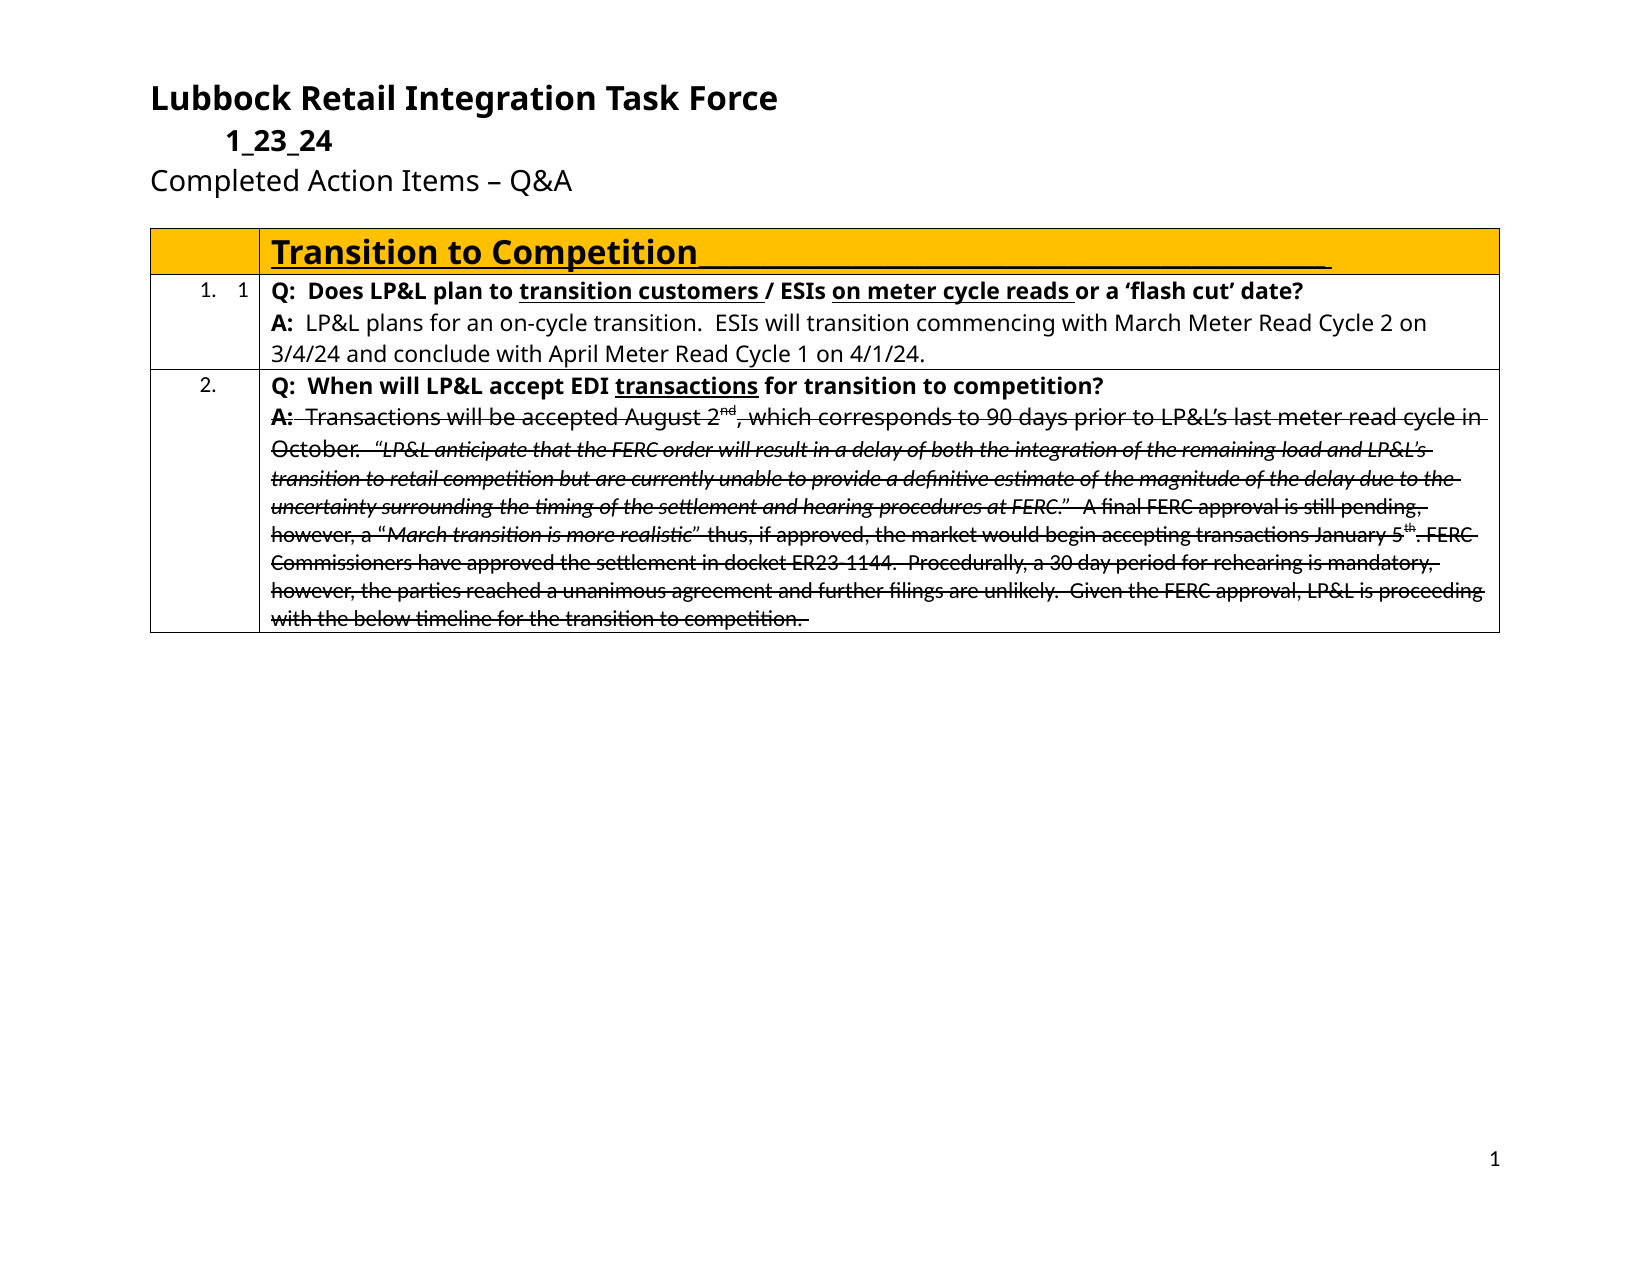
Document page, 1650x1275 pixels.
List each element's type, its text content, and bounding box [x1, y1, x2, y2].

table_header Transition to Competition_____________________________________________________________ [260, 229, 1499, 274]
table_cell [151, 370, 259, 632]
table_cell 1 [151, 275, 259, 369]
table_cell Q: When will LP&L accept EDI transactions for transition to competition? A: Transactions will be accepted August 2nd, which corresponds to 90 days prior to LP&L’s last meter read cycle in October. “LP&L anticipate that the FERC order will result in a delay of both the integration of the remaining load and LP&L’s transition to retail competition but are currently unable to provide a definitive estimate of the magnitude of the delay due to the uncertainty surrounding the timing of the settlement and hearing procedures at FERC.” A final FERC approval is still pending, however, a “March transition is more realistic” thus, if approved, the market would begin accepting transactions January 5th. FERC Commissioners have approved the settlement in docket ER23-1144. Procedurally, a 30 day period for rehearing is mandatory, however, the parties reached a unanimous agreement and further filings are unlikely. Given the FERC approval, LP&L is proceeding with the below timeline for the transition to competition. ERCOT/LP&L will begin accepting transactions 1/5/24 – 2/15/24 @ 5PM. On 1/5/24, transactions will be accepted at any time, however, LP&L will not begin processing transactions until after 5PM on 1/5/24. With the throttling of transactions to LP&L on 1/5 @ 5PM (by ESG), Not First In transactions (NFI) on 1/5 will be reviewed by LP&L and NFIs will be unexecuted if necessary with T025 codes “Competing Transaction Scheduled for the Same Date”. IMPORTANT: LP&L has asked REPs to hold transactions from 2/15/24 @ 5PM until Saturday, 2/17 @ 7AM to allow time for LP&L to perform queries for DREP assignments and modify systems to no longer automate the MVI date for the appropriate meter read cycle. DREP Assignment Period to commence 2/19/24 – 3/1/24 Transitioning of LP&L customers on March/early April meter read cycles (starting 3/4/24 – 4/1/24) [260, 370, 1499, 632]
table_header [151, 229, 259, 274]
table_cell Q: Does LP&L plan to transition customers / ESIs on meter cycle reads or a ‘flash cut’ date? A: LP&L plans for an on-cycle transition. ESIs will transition commencing with March Meter Read Cycle 2 on 3/4/24 and conclude with April Meter Read Cycle 1 on 4/1/24. [260, 275, 1499, 369]
